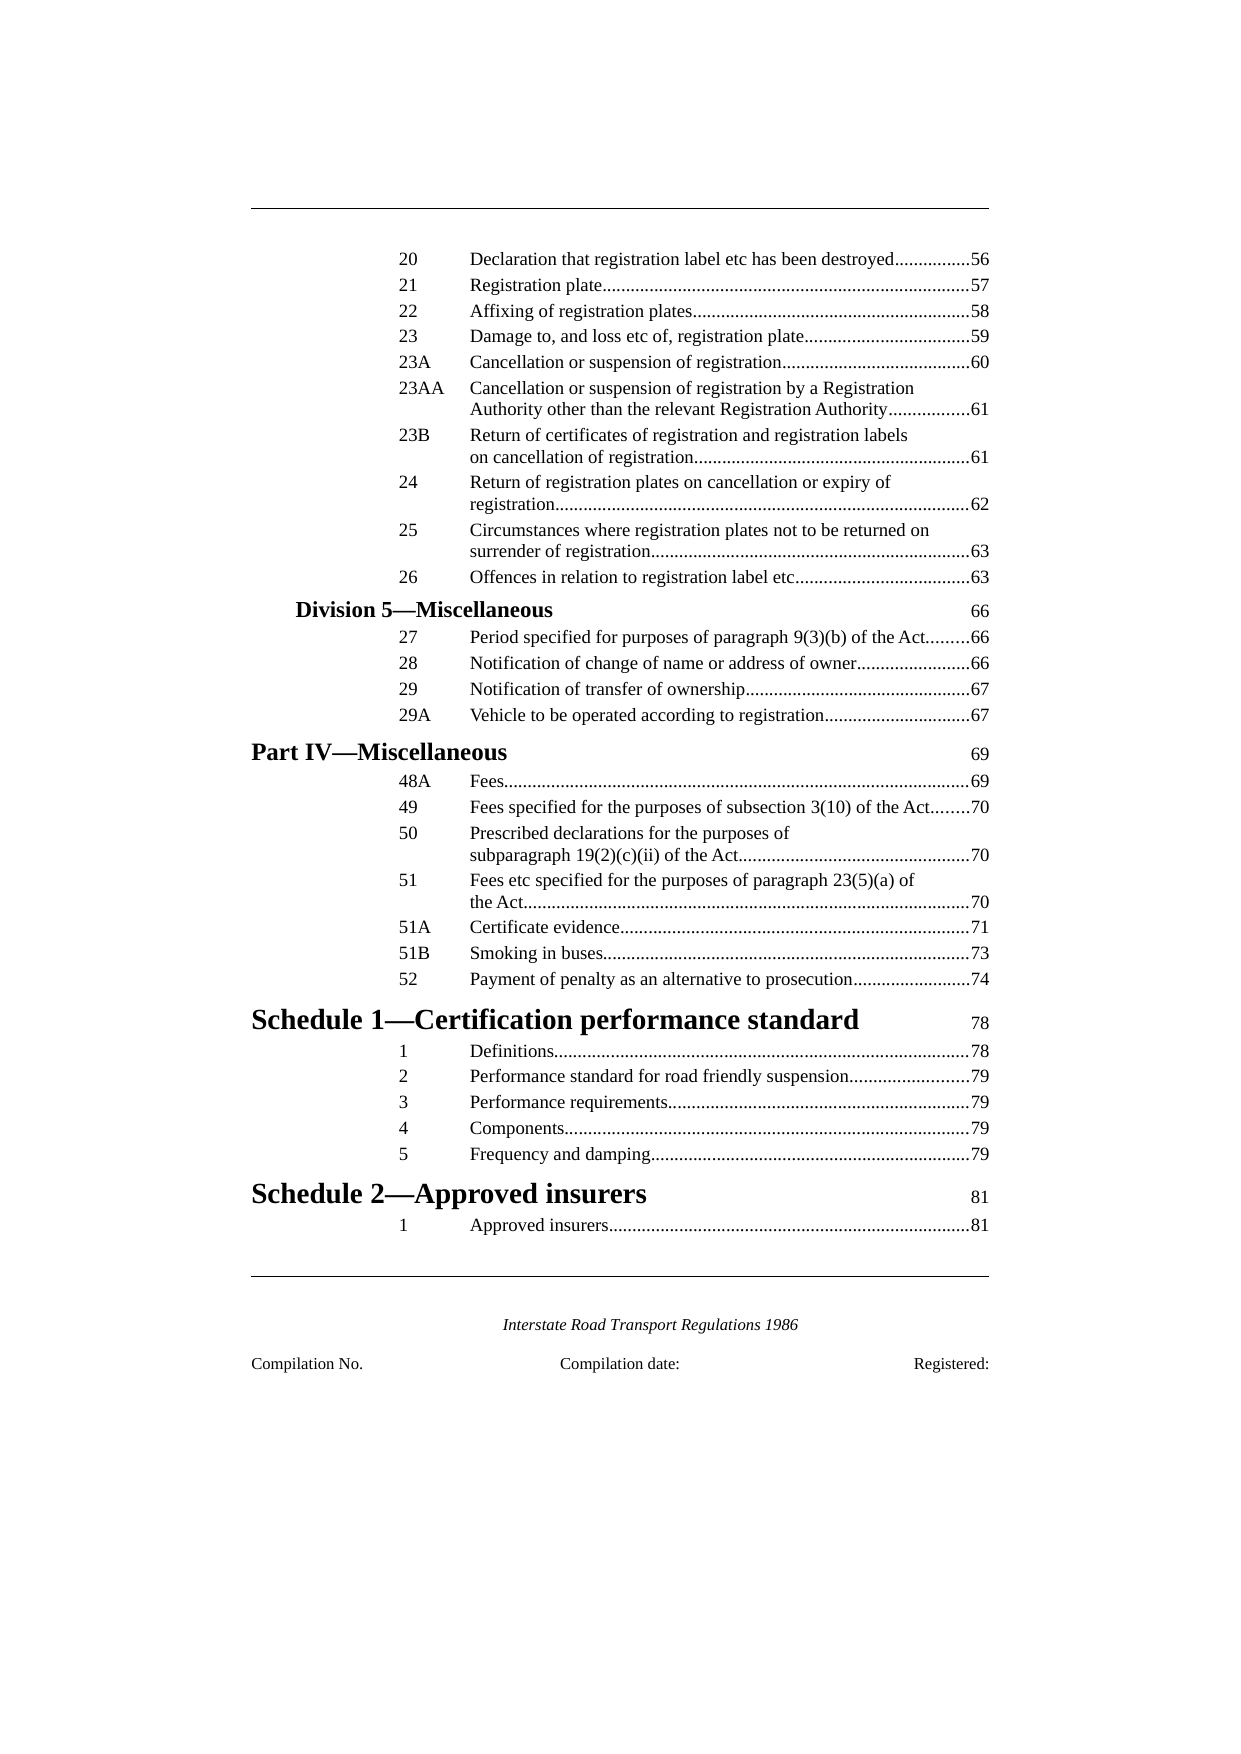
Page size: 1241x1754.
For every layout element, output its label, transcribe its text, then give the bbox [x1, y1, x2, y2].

text 24 Return of registration plates on cancellation or expiry of registration 62 [399, 471, 930, 514]
text 49 Fees specified for the purposes of subsection 3(10) of the Act 70 [399, 796, 930, 818]
text 1 Definitions 78 [399, 1040, 930, 1061]
text 51 Fees etc specified for the purposes of paragraph 23(5)(a) of the Act 70 [399, 869, 930, 912]
text 2 Performance standard for road friendly suspension 79 [399, 1065, 930, 1087]
text 29 Notification of transfer of ownership 67 [399, 678, 930, 699]
text 28 Notification of change of name or address of owner 66 [399, 652, 930, 673]
text Schedule 2—Approved insurers 81 [251, 1177, 930, 1210]
text 23AA Cancellation or suspension of registration by a Registration Authority other than the relevant Registration Authority 61 [399, 377, 930, 420]
text 25 Circumstances where registration plates not to be returned on surrender of registration 63 [399, 518, 930, 562]
text 27 Period specified for purposes of paragraph 9(3)(b) of the Act 66 [399, 626, 930, 648]
text 51B Smoking in buses 73 [399, 942, 930, 964]
text 50 Prescribed declarations for the purposes of subparagraph 19(2)(c)(ii) of the Act 70 [399, 822, 930, 865]
text 23B Return of certificates of registration and registration labels on cancellation of registration 61 [399, 424, 930, 467]
text Division 5—Miscellaneous 66 [295, 596, 930, 622]
text Schedule 1—Certification performance standard 78 [251, 1002, 930, 1036]
text 48A Fees 69 [399, 770, 930, 792]
text 22 Affixing of registration plates 58 [399, 299, 930, 321]
text 20 Declaration that registration label etc has been destroyed 56 [399, 248, 930, 269]
text Part IV—Miscellaneous 69 [251, 737, 930, 766]
text 1 Approved insurers 81 [399, 1214, 930, 1236]
text 23 Damage to, and loss etc of, registration plate 59 [399, 325, 930, 347]
text 26 Offences in relation to registration label etc 63 [399, 566, 930, 587]
text 52 Payment of penalty as an alternative to prosecution 74 [399, 968, 930, 989]
text 29A Vehicle to be operated according to registration 67 [399, 703, 930, 725]
text 5 Frequency and damping 79 [399, 1143, 930, 1164]
text 3 Performance requirements 79 [399, 1091, 930, 1113]
text 4 Components 79 [399, 1117, 930, 1138]
text 23A Cancellation or suspension of registration 60 [399, 351, 930, 372]
text 21 Registration plate 57 [399, 274, 930, 295]
text 51A Certificate evidence 71 [399, 916, 930, 938]
